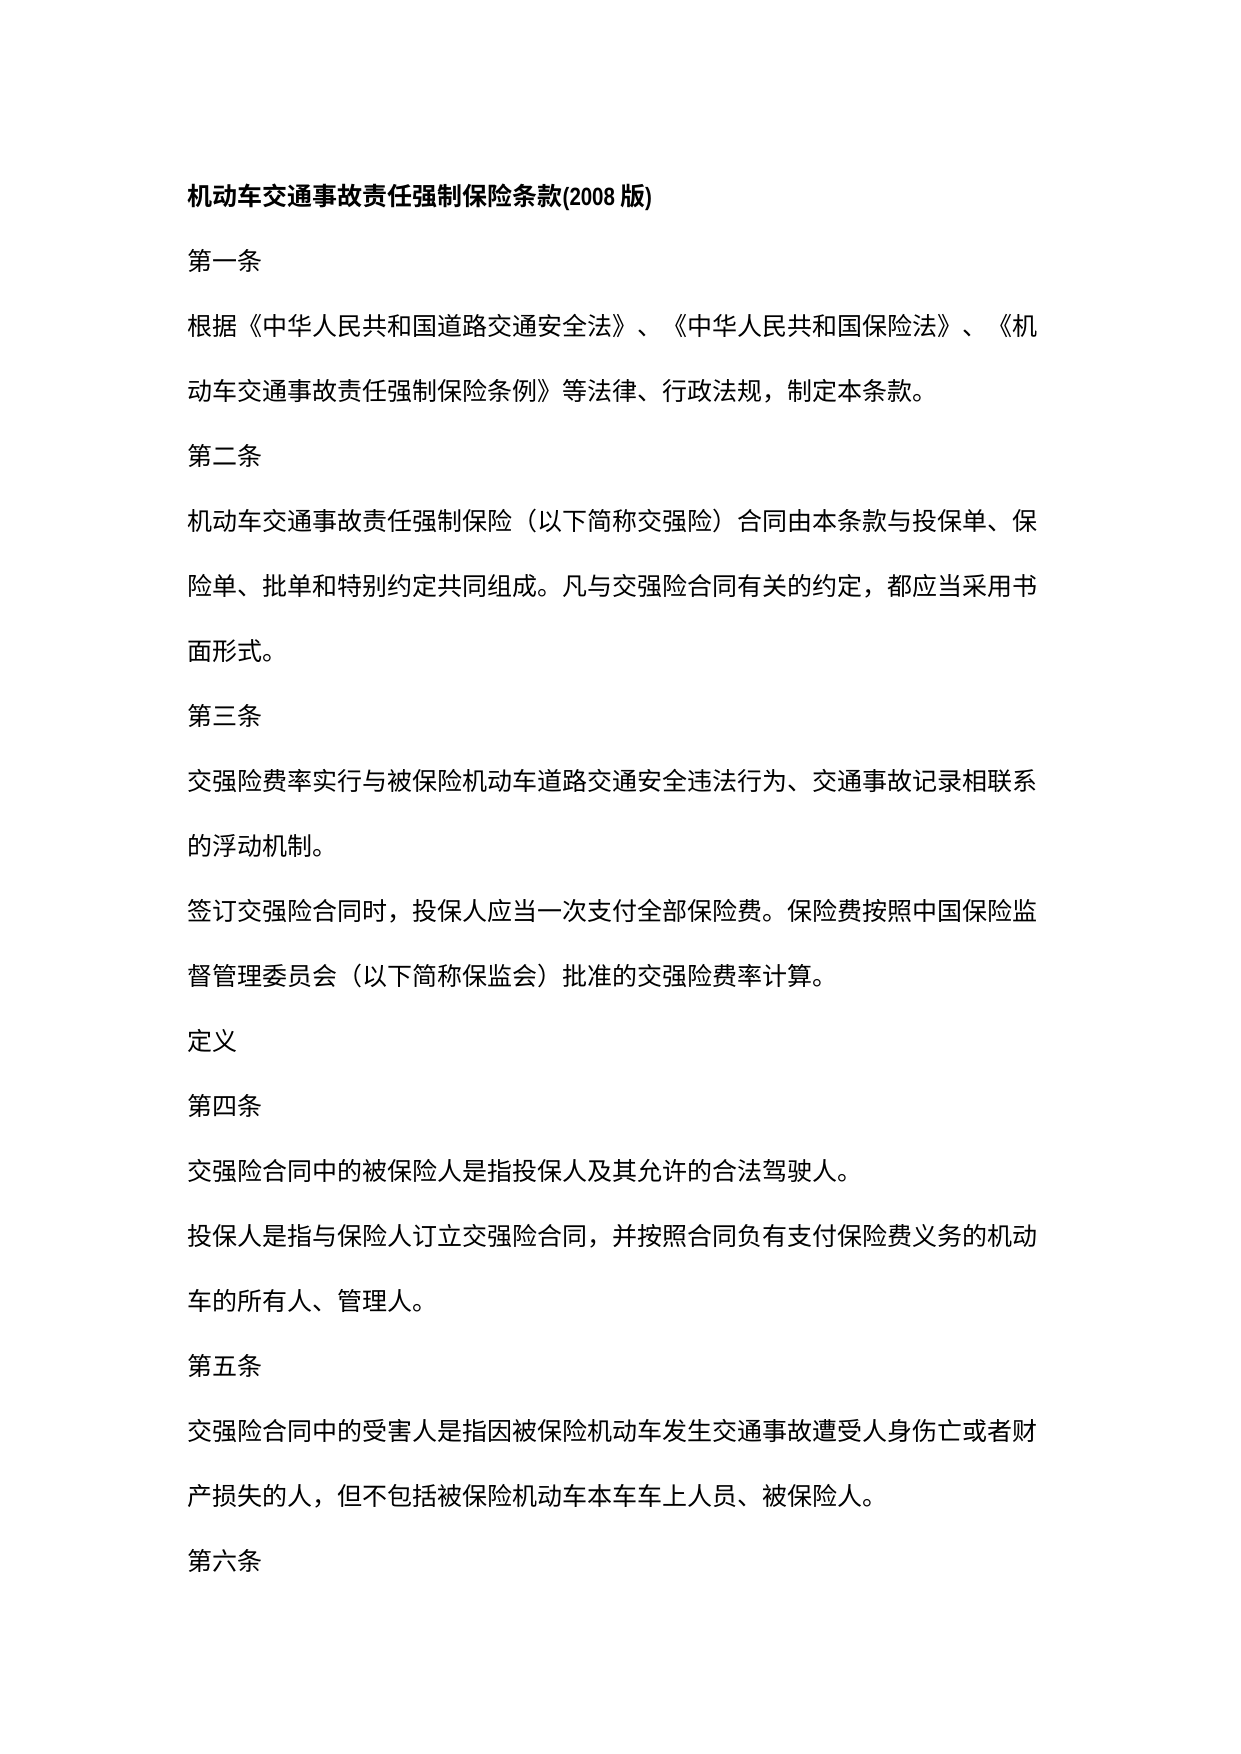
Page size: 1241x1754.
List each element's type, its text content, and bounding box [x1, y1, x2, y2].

text 第三条 [187, 682, 1053, 747]
text 签订交强险合同时，投保人应当一次支付全部保险费。保险费按照中国保险监督管理委员会（以下简称保监会）批准的交强险费率计算。 [187, 877, 1053, 1007]
text 第四条 [187, 1072, 1053, 1137]
text 第一条 [187, 227, 1053, 292]
text 第二条 [187, 422, 1053, 487]
text 第六条 [187, 1527, 1053, 1592]
text 机动车交通事故责任强制保险（以下简称交强险）合同由本条款与投保单、保险单、批单和特别约定共同组成。凡与交强险合同有关的约定，都应当采用书面形式。 [187, 487, 1053, 682]
text 根据《中华人民共和国道路交通安全法》、《中华人民共和国保险法》、《机动车交通事故责任强制保险条例》等法律、行政法规，制定本条款。 [187, 292, 1053, 422]
text 第五条 [187, 1332, 1053, 1397]
text 投保人是指与保险人订立交强险合同，并按照合同负有支付保险费义务的机动车的所有人、管理人。 [187, 1202, 1053, 1332]
text 机动车交通事故责任强制保险条款(2008版) [187, 162, 1053, 227]
text 交强险合同中的受害人是指因被保险机动车发生交通事故遭受人身伤亡或者财产损失的人，但不包括被保险机动车本车车上人员、被保险人。 [187, 1397, 1053, 1527]
text 交强险合同中的被保险人是指投保人及其允许的合法驾驶人。 [187, 1137, 1053, 1202]
text 定义 [187, 1007, 1053, 1072]
text 交强险费率实行与被保险机动车道路交通安全违法行为、交通事故记录相联系的浮动机制。 [187, 747, 1053, 877]
